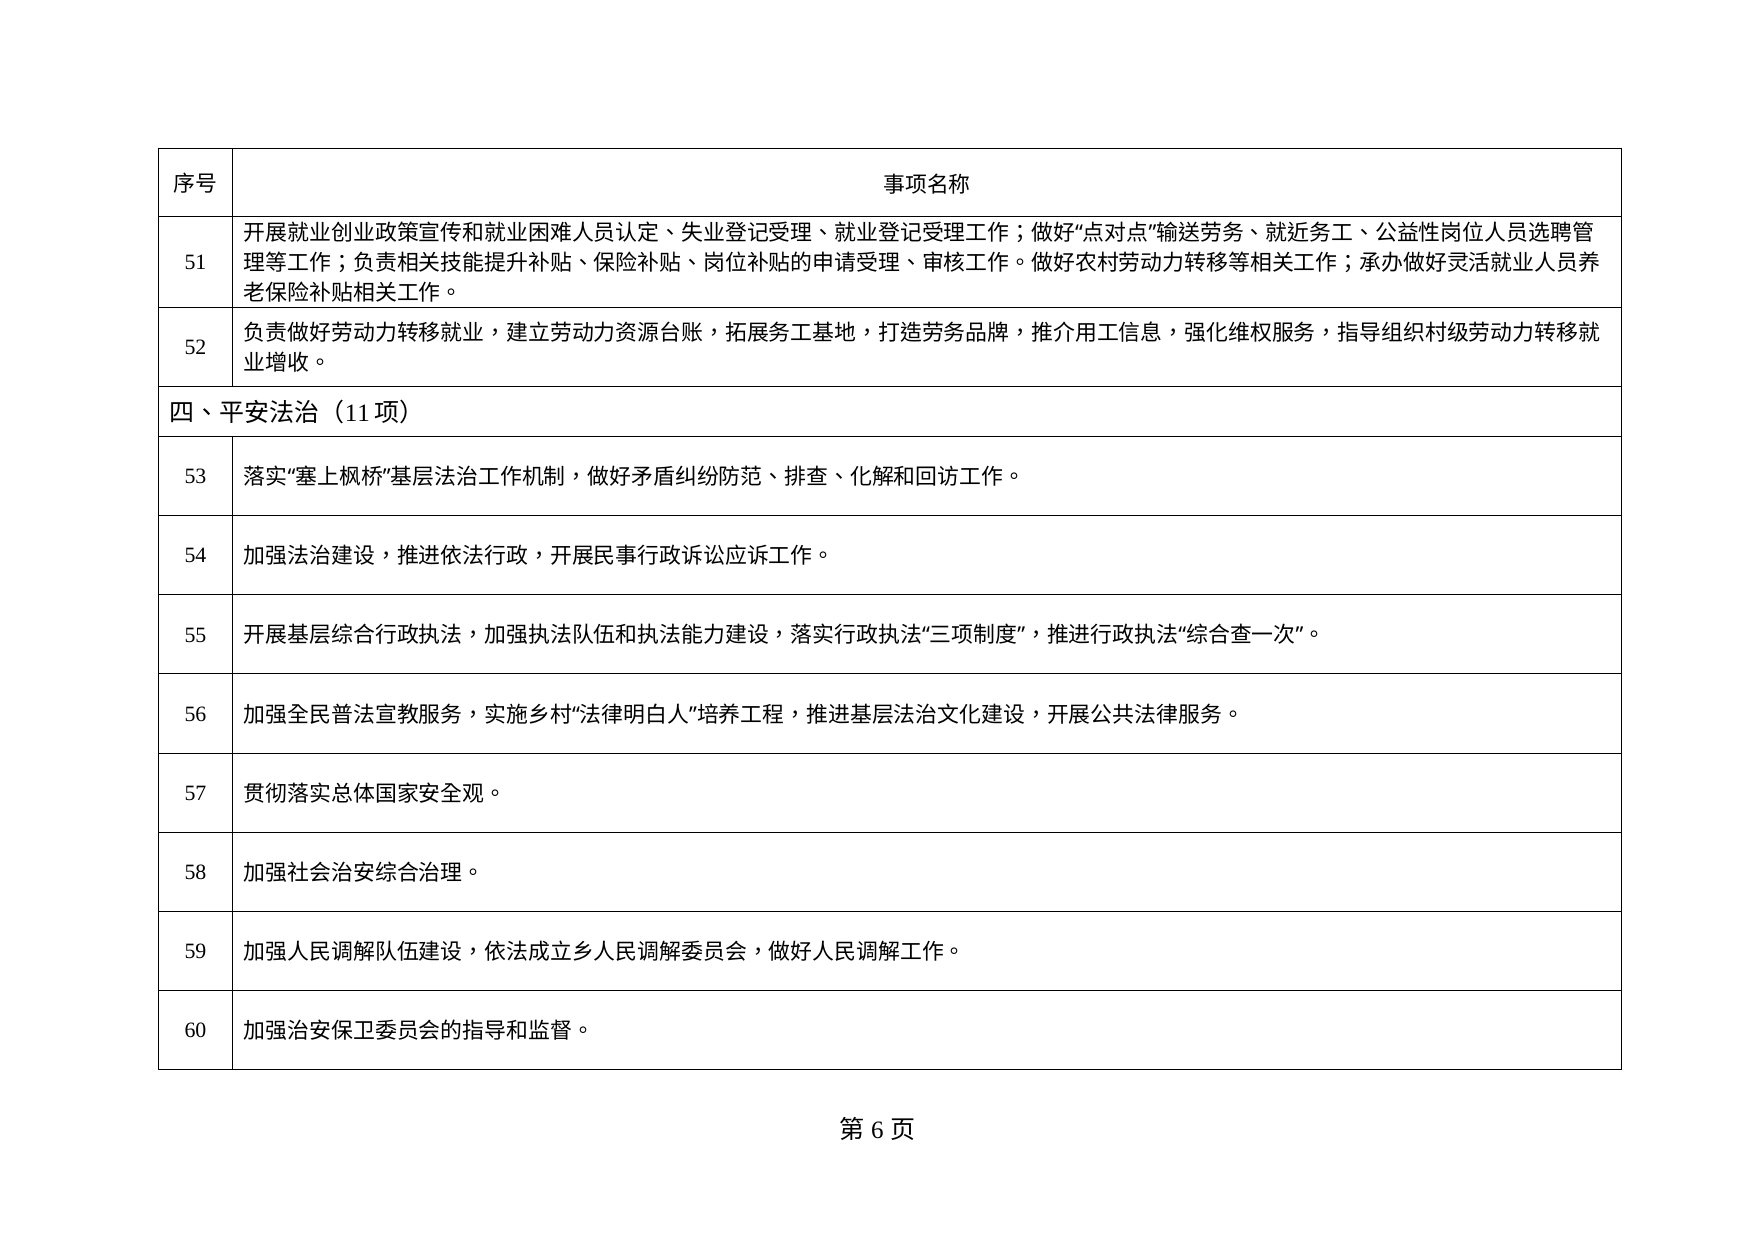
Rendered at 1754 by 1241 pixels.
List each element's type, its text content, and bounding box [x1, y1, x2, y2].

table_cell 加强人民调解队伍建设，依法成立乡人民调解委员会，做好人民调解工作。 [233, 912, 1621, 990]
table_header 事项名称 [233, 149, 1621, 216]
table_cell 负责做好劳动力转移就业，建立劳动力资源台账，拓展务工基地，打造劳务品牌，推介用工信息，强化维权服务，指导组织村级劳动力转移就业增收。 [233, 308, 1621, 386]
table_cell 56 [159, 674, 232, 752]
table_cell 54 [159, 516, 232, 594]
table_cell 加强法治建设，推进依法行政，开展民事行政诉讼应诉工作。 [233, 516, 1621, 594]
table_cell 加强治安保卫委员会的指导和监督。 [233, 991, 1621, 1069]
table_cell 53 [159, 437, 232, 515]
table_cell 55 [159, 595, 232, 673]
table_cell 落实“塞上枫桥”基层法治工作机制，做好矛盾纠纷防范、排查、化解和回访工作。 [233, 437, 1621, 515]
table_cell 60 [159, 991, 232, 1069]
table_cell 59 [159, 912, 232, 990]
table_cell 52 [159, 308, 232, 386]
table_cell 57 [159, 754, 232, 832]
table_cell 开展就业创业政策宣传和就业困难人员认定、失业登记受理、就业登记受理工作；做好“点对点”输送劳务、就近务工、公益性岗位人员选聘管理等工作；负责相关技能提升补贴、保险补贴、岗位补贴的申请受理、审核工作。做好农村劳动力转移等相关工作；承办做好灵活就业人员养老保险补贴相关工作。 [233, 217, 1621, 307]
table_cell 加强社会治安综合治理。 [233, 833, 1621, 911]
table_cell 贯彻落实总体国家安全观。 [233, 754, 1621, 832]
table_cell 四、平安法治（11项） [159, 387, 1621, 436]
table_cell 开展基层综合行政执法，加强执法队伍和执法能力建设，落实行政执法“三项制度”，推进行政执法“综合查一次”。 [233, 595, 1621, 673]
table_cell 58 [159, 833, 232, 911]
table_cell 51 [159, 217, 232, 307]
table_header 序号 [159, 149, 232, 216]
table_cell 加强全民普法宣教服务，实施乡村“法律明白人”培养工程，推进基层法治文化建设，开展公共法律服务。 [233, 674, 1621, 752]
